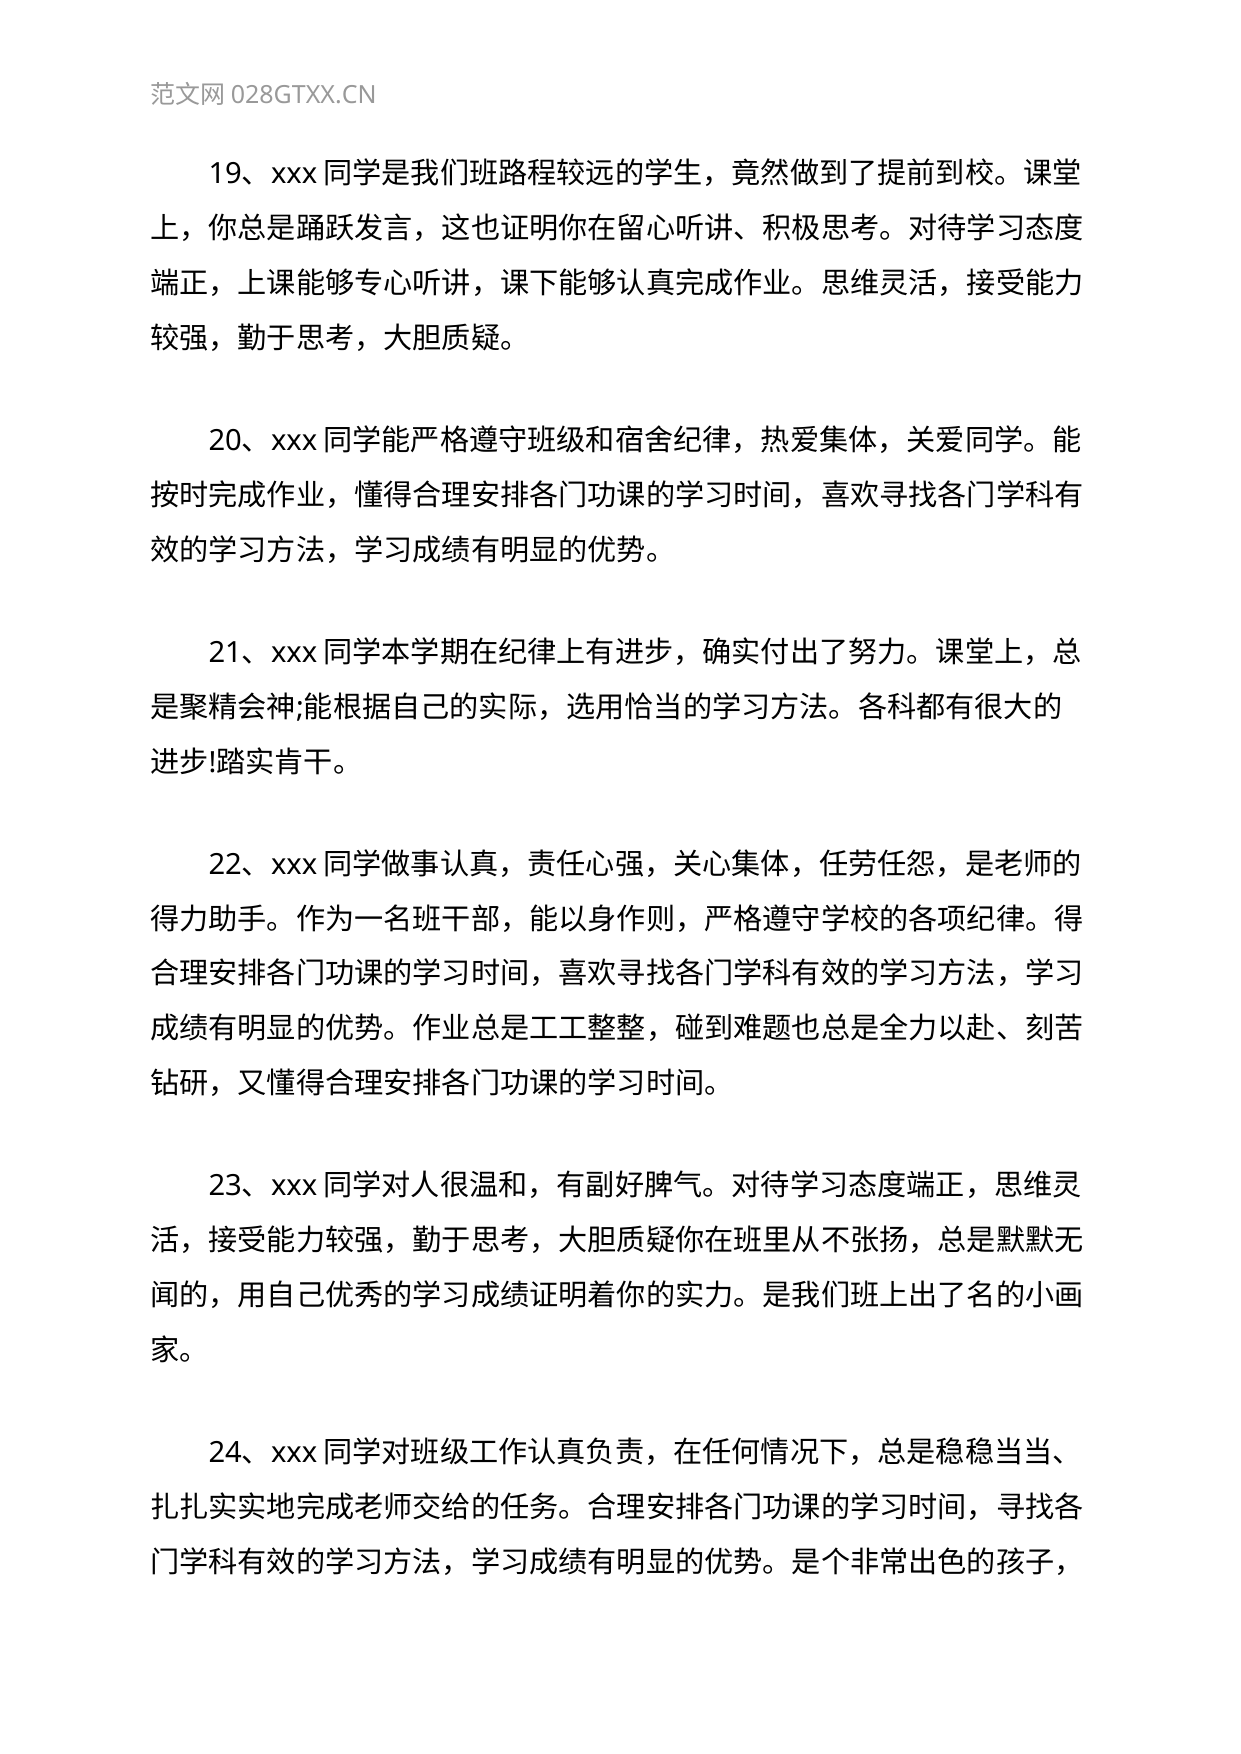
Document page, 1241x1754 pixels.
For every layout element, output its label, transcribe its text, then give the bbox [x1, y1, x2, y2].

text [150, 1428, 1090, 1580]
text 23、xxx同学对人很温和，有副好脾气。对待学习态度端正，思维灵活，接受能力较强，勤于思考，大胆质疑你在班里从不张扬，总是默默无闻的，用自己优秀的学习成绩证明着你的实力。是我们班上出了名的小画家。 [150, 1162, 1090, 1369]
text 20、xxx同学能严格遵守班级和宿舍纪律，热爱集体，关爱同学。能按时完成作业，懂得合理安排各门功课的学习时间，喜欢寻找各门学科有效的学习方法，学习成绩有明显的优势。 [150, 417, 1090, 569]
text 19、xxx同学是我们班路程较远的学生，竟然做到了提前到校。课堂上，你总是踊跃发言，这也证明你在留心听讲、积极思考。对待学习态度端正，上课能够专心听讲，课下能够认真完成作业。思维灵活，接受能力较强，勤于思考，大胆质疑。 [150, 150, 1090, 357]
text 21、xxx同学本学期在纪律上有进步，确实付出了努力。课堂上，总是聚精会神;能根据自己的实际，选用恰当的学习方法。各科都有很大的进步!踏实肯干。 [150, 628, 1090, 781]
text 22、xxx同学做事认真，责任心强，关心集体，任劳任怨，是老师的得力助手。作为一名班干部，能以身作则，严格遵守学校的各项纪律。得合理安排各门功课的学习时间，喜欢寻找各门学科有效的学习方法，学习成绩有明显的优势。作业总是工工整整，碰到难题也总是全力以赴、刻苦钻研，又懂得合理安排各门功课的学习时间。 [150, 840, 1090, 1102]
